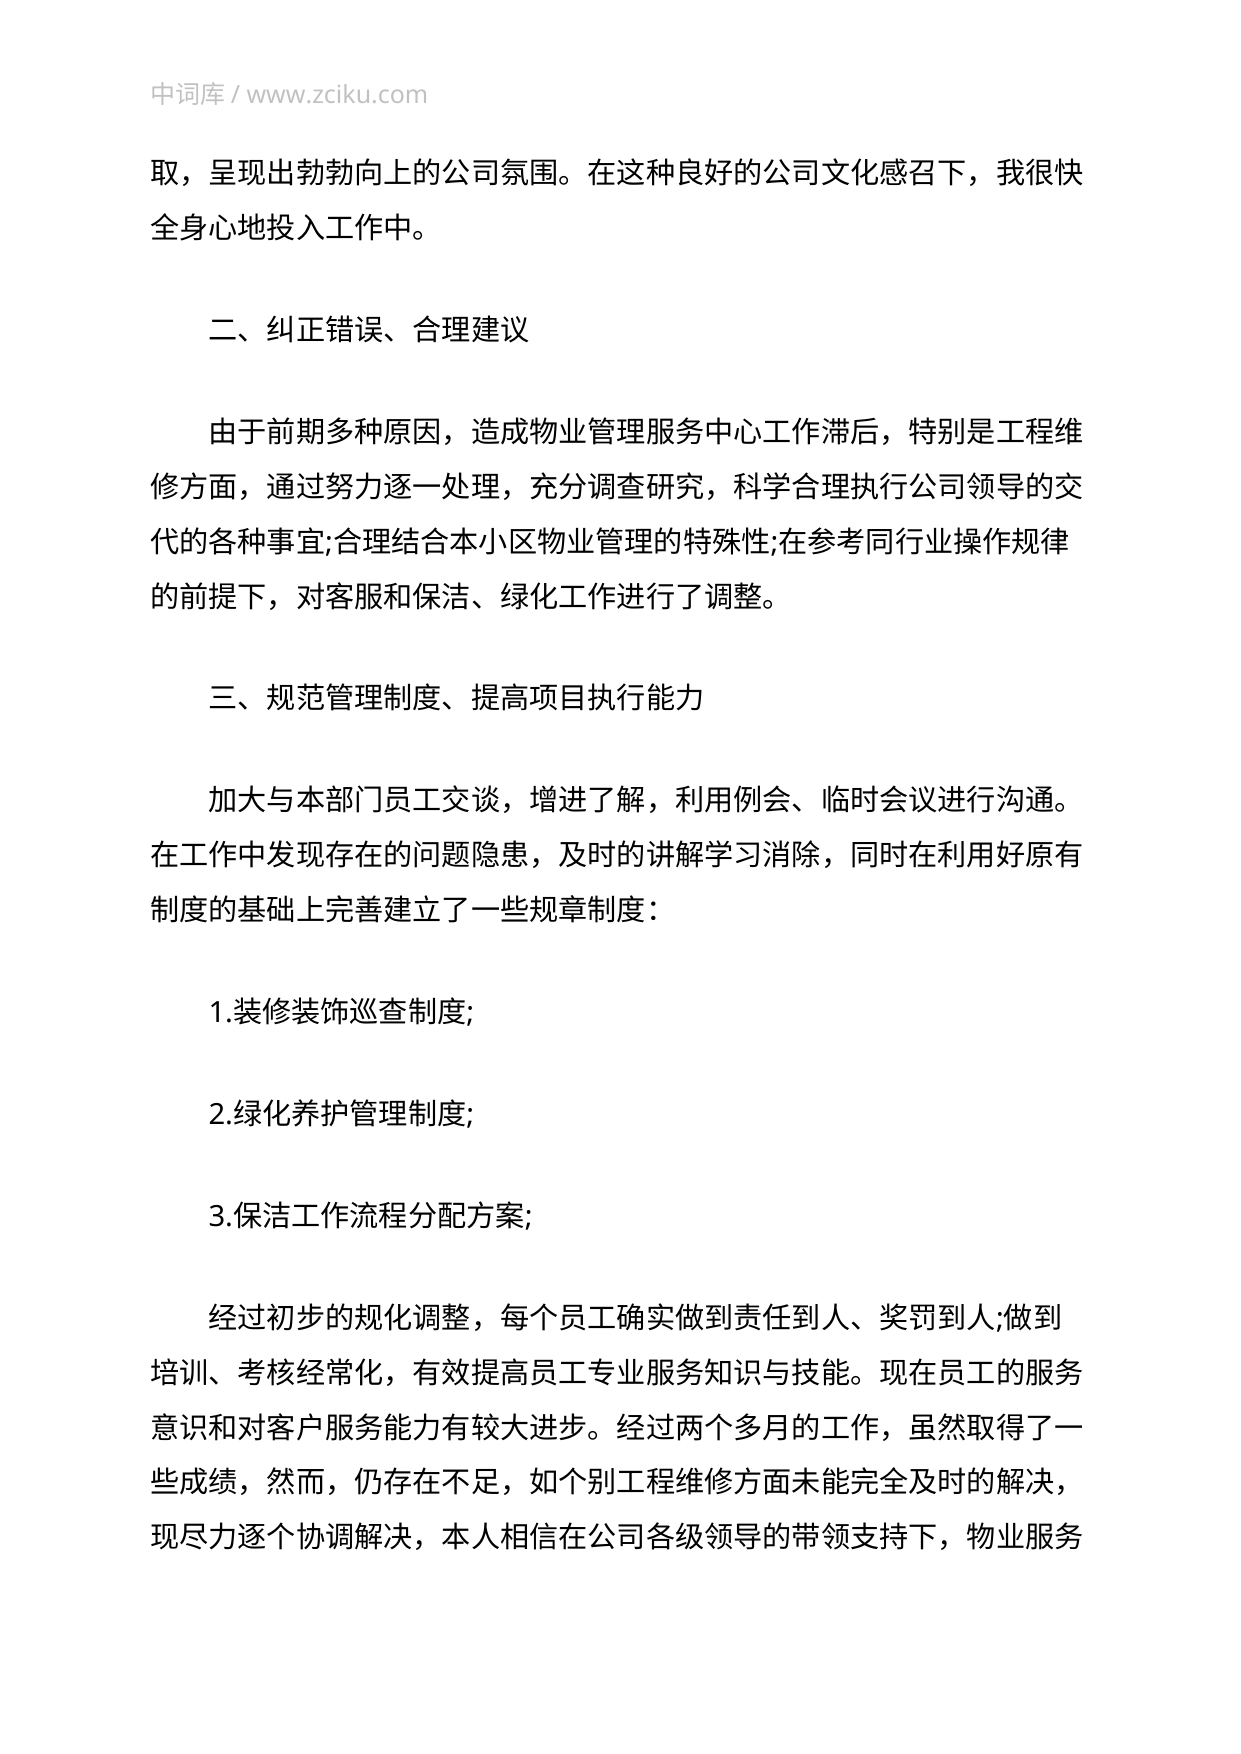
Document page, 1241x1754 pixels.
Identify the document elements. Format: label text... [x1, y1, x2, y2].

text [150, 150, 1090, 247]
text 加大与本部门员工交谈，增进了解，利用例会、临时会议进行沟通。在工作中发现存在的问题隐患，及时的讲解学习消除，同时在利用好原有制度的基础上完善建立了一些规章制度： [150, 777, 1090, 929]
text 2.绿化养护管理制度; [150, 1090, 1090, 1133]
text 1.装修装饰巡查制度; [150, 988, 1090, 1031]
text 三、规范管理制度、提高项目执行能力 [150, 675, 1090, 717]
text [150, 1294, 1090, 1556]
text 由于前期多种原因，造成物业管理服务中心工作滞后，特别是工程维修方面，通过努力逐一处理，充分调查研究，科学合理执行公司领导的交代的各种事宜;合理结合本小区物业管理的特殊性;在参考同行业操作规律的前提下，对客服和保洁、绿化工作进行了调整。 [150, 408, 1090, 616]
text 3.保洁工作流程分配方案; [150, 1192, 1090, 1235]
text 二、纠正错误、合理建议 [150, 307, 1090, 349]
